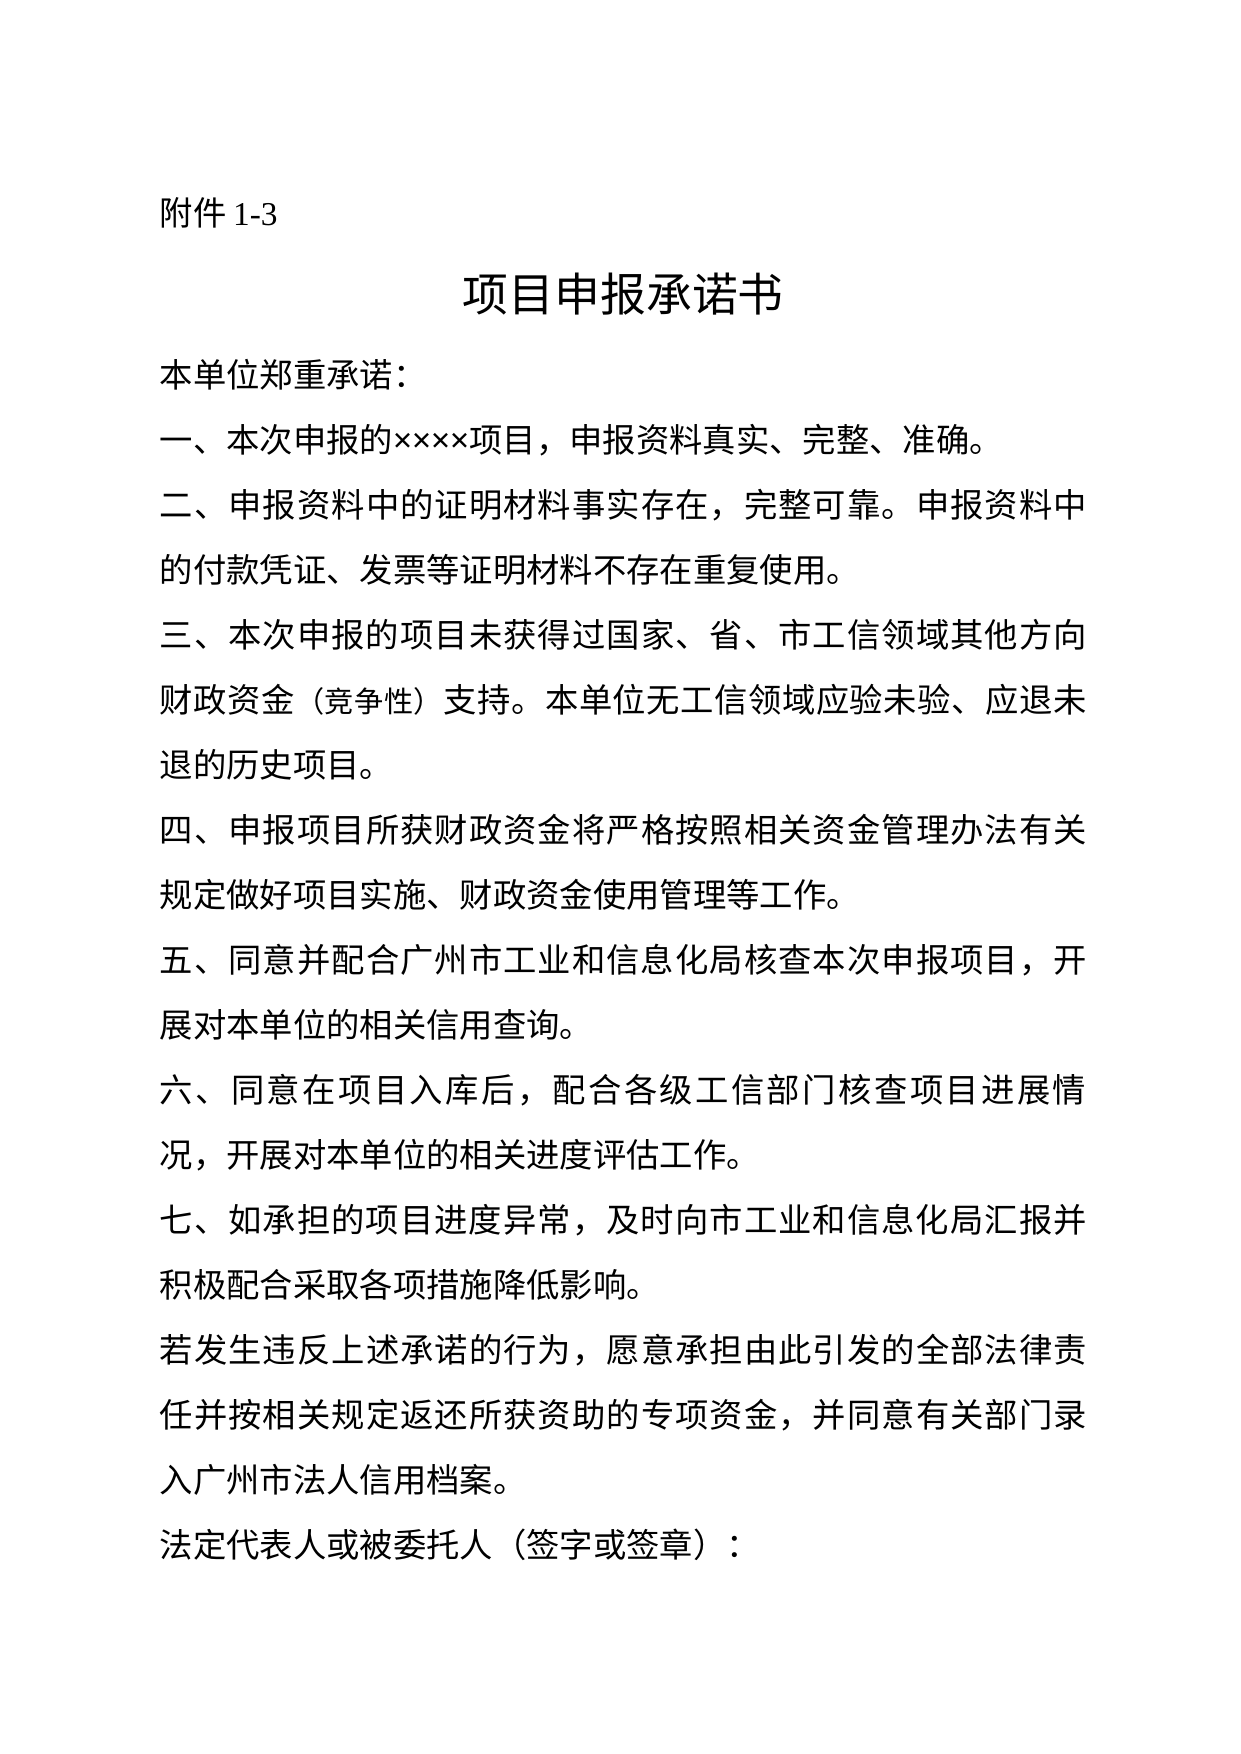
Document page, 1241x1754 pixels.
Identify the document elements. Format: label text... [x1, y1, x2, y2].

text 六、同意在项目入库后，配合各级工信部门核查项目进展情况，开展对本单位的相关进度评估工作。 [159, 1056, 1087, 1186]
text 四、申报项目所获财政资金将严格按照相关资金管理办法有关规定做好项目实施、财政资金使用管理等工作。 [159, 796, 1087, 926]
text 三、本次申报的项目未获得过国家、省、市工信领域其他方向财政资金（竞争性）支持。本单位无工信领域应验未验、应退未退的历史项目。 [159, 601, 1087, 796]
text 法定代表人或被委托人（签字或签章）： [159, 1511, 1087, 1576]
text 附件1-3 [159, 178, 1087, 243]
text 一、本次申报的××××项目，申报资料真实、完整、准确。 [159, 406, 1087, 471]
text 若发生违反上述承诺的行为，愿意承担由此引发的全部法律责任并按相关规定返还所获资助的专项资金，并同意有关部门录入广州市法人信用档案。 [159, 1316, 1087, 1511]
text 项目申报承诺书 [159, 243, 1087, 341]
text 七、如承担的项目进度异常，及时向市工业和信息化局汇报并积极配合采取各项措施降低影响。 [159, 1186, 1087, 1316]
text 本单位郑重承诺： [159, 341, 1087, 406]
text 五、同意并配合广州市工业和信息化局核查本次申报项目，开展对本单位的相关信用查询。 [159, 926, 1087, 1056]
text 二、申报资料中的证明材料事实存在，完整可靠。申报资料中的付款凭证、发票等证明材料不存在重复使用。 [159, 471, 1087, 601]
